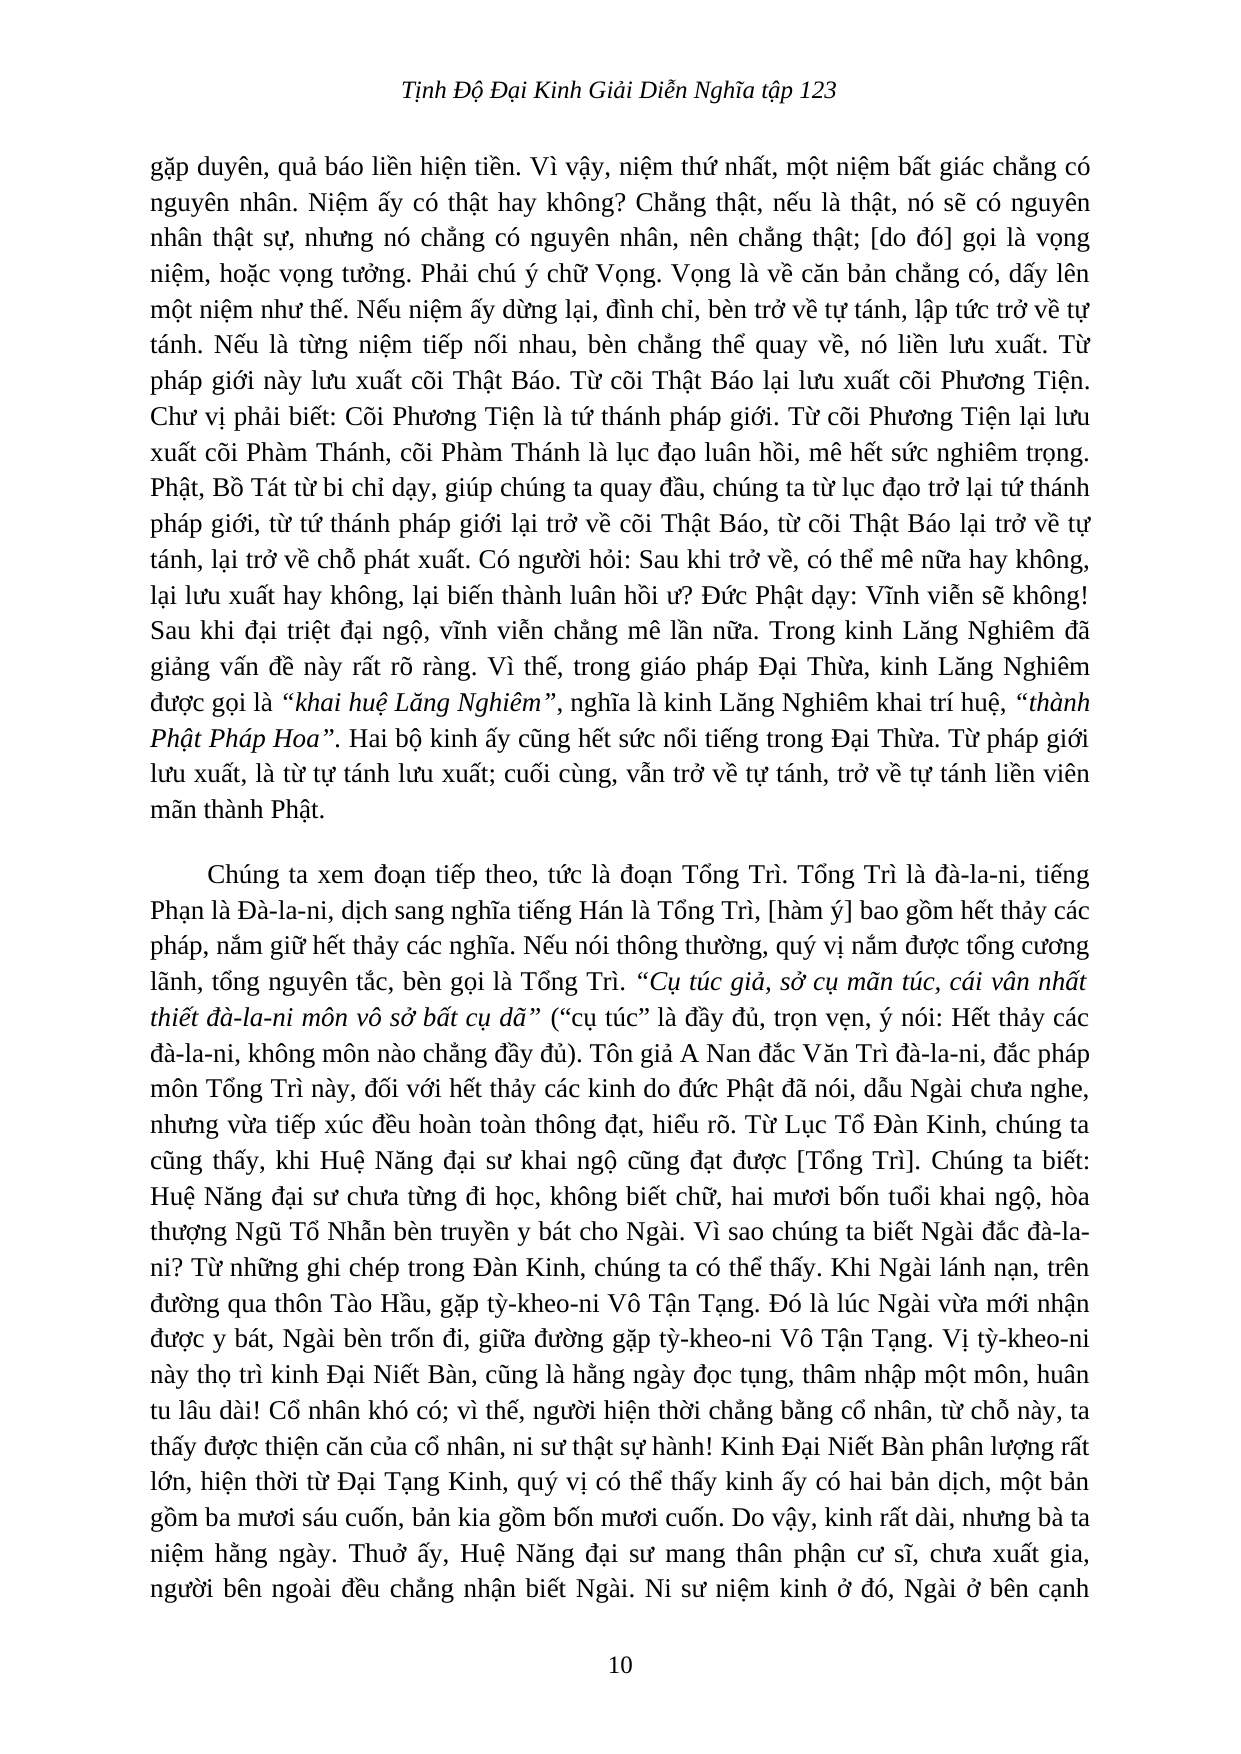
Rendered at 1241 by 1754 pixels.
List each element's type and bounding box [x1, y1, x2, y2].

text [150, 150, 1090, 824]
text [150, 858, 1090, 1604]
